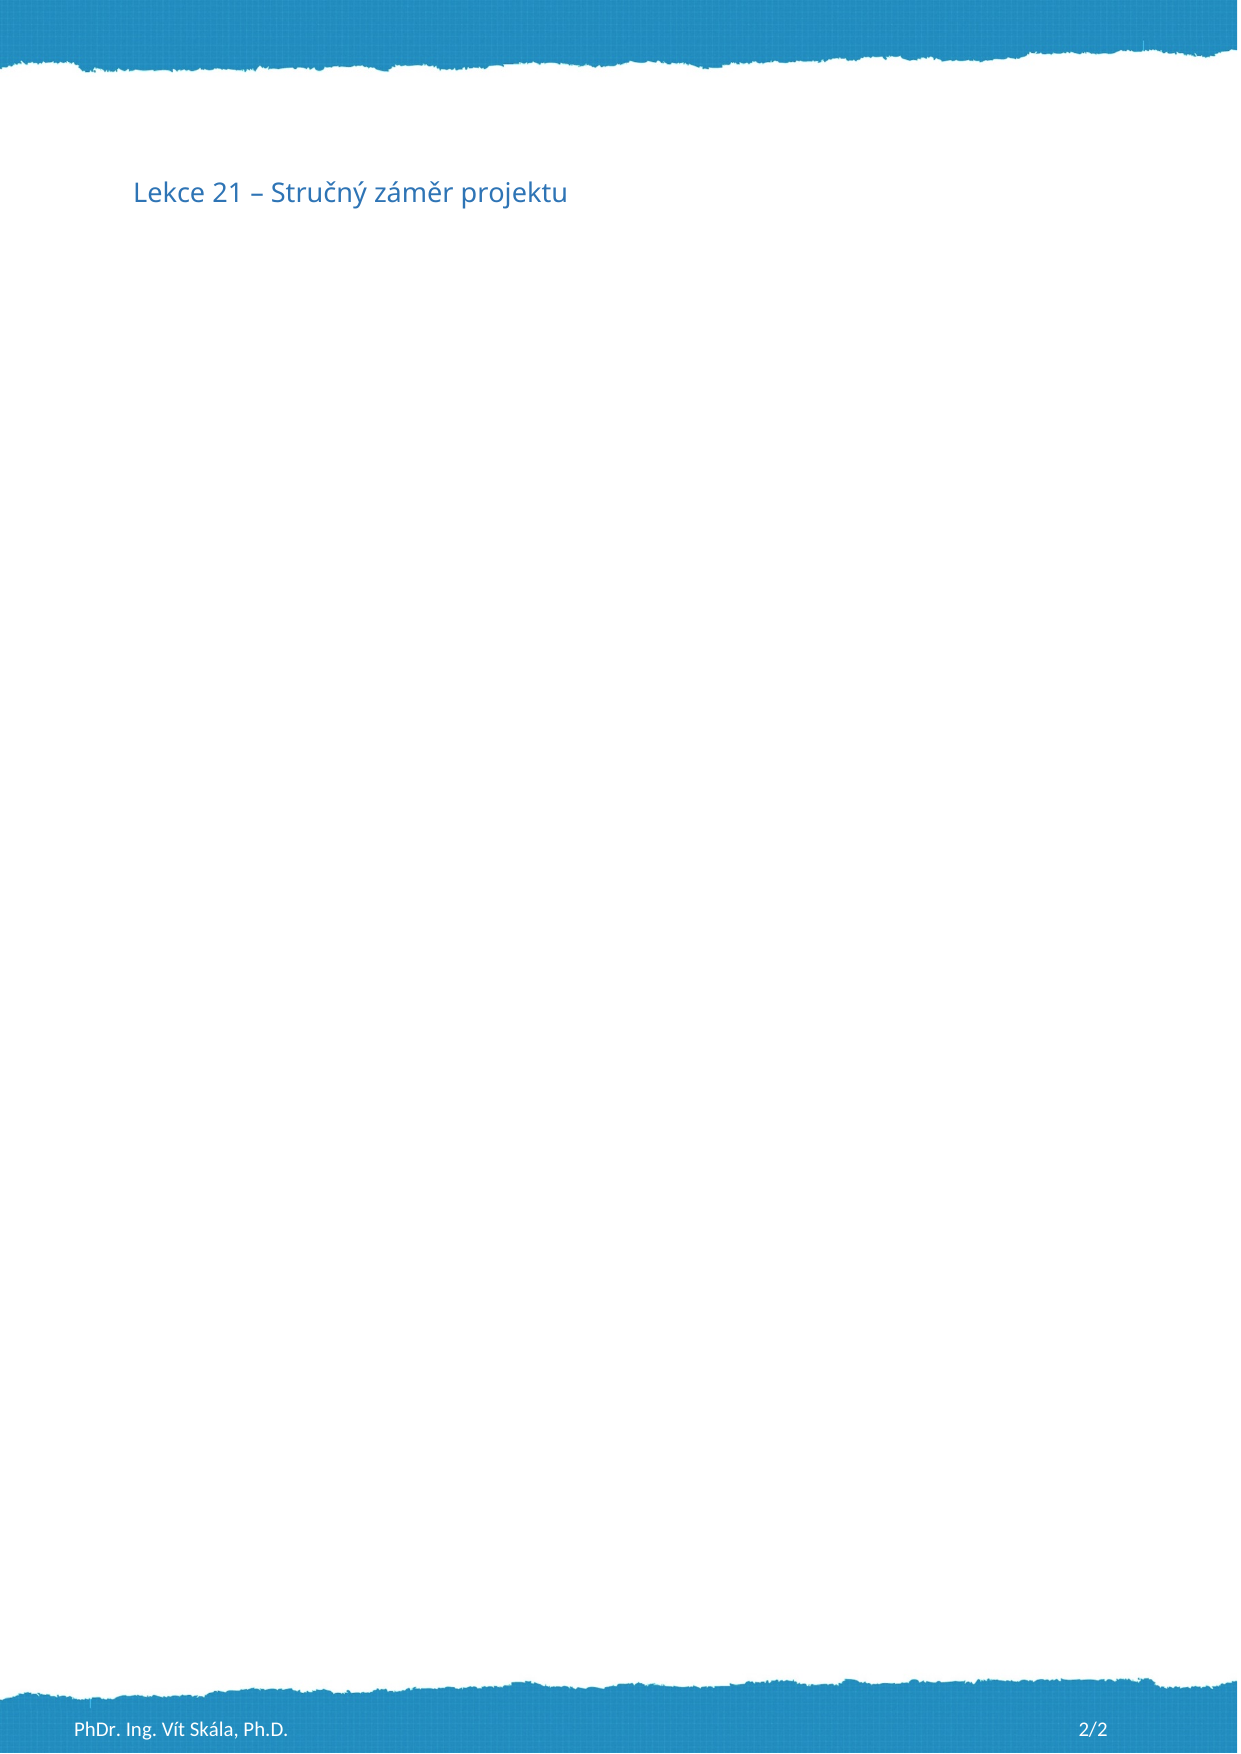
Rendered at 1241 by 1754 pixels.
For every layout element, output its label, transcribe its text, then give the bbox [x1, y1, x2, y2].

subtitle Lekce 21 – Stručný záměr projektu [133, 174, 1107, 211]
picture [0, 1658, 1238, 1753]
picture [0, 0, 1238, 88]
